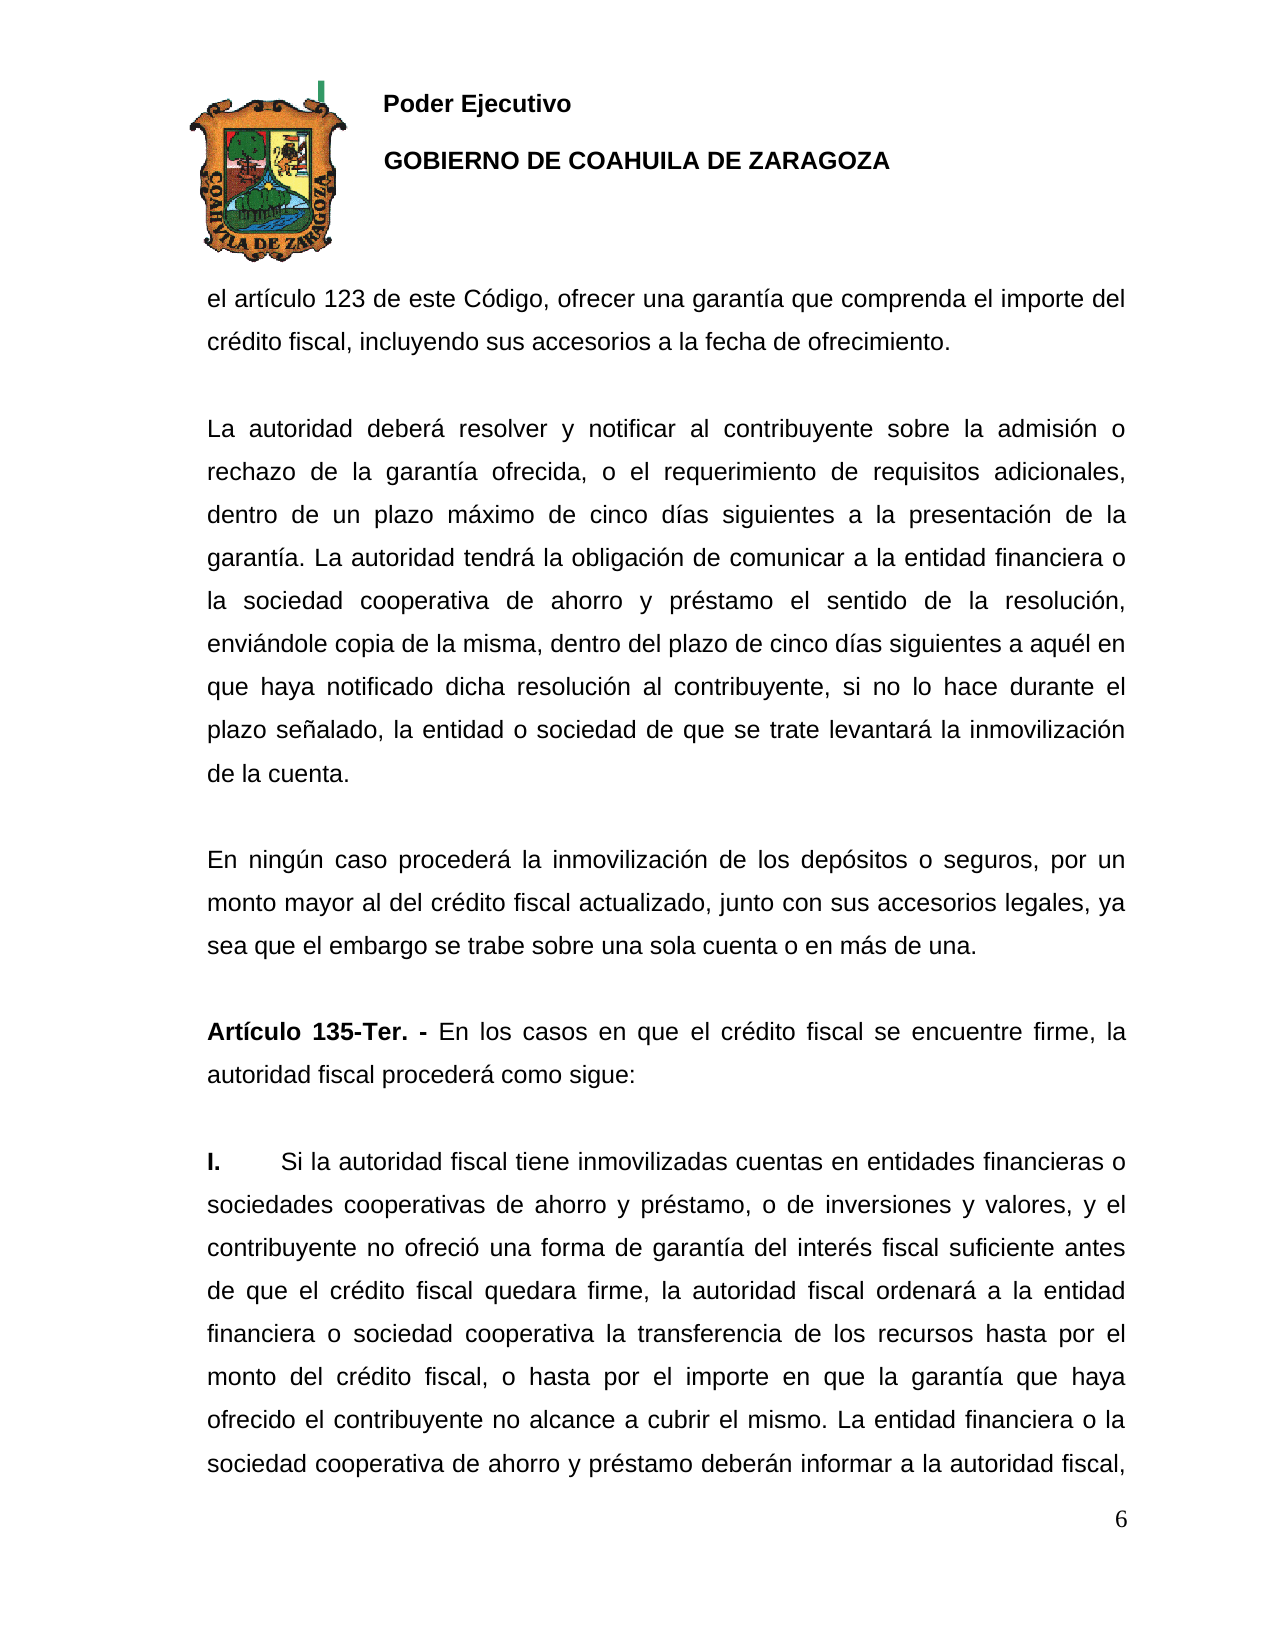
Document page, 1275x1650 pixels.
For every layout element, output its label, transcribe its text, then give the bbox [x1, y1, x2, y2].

text En ningún caso procederá la inmovilización de los depósitos o seguros, por un monto mayor al del crédito fiscal actualizado, junto con sus accesorios legales, ya sea que el embargo se trabe sobre una sola cuenta o en más de una. [207, 845, 1127, 960]
text Artículo 135-Ter. - En los casos en que el crédito fiscal se encuentre firme, la autoridad fiscal procederá como sigue: [207, 1017, 1127, 1089]
text La autoridad deberá resolver y notificar al contribuyente sobre la admisión o rechazo de la garantía ofrecida, o el requerimiento de requisitos adicionales, dentro de un plazo máximo de cinco días siguientes a la presentación de la garantía. La autoridad tendrá la obligación de comunicar a la entidad financiera o la sociedad cooperativa de ahorro y préstamo el sentido de la resolución, enviándole copia de la misma, dentro del plazo de cinco días siguientes a aquél en que haya notificado dicha resolución al contribuyente, si no lo hace durante el plazo señalado, la entidad o sociedad de que se trate levantará la inmovilización de la cuenta. [207, 414, 1127, 787]
picture [184, 88, 354, 268]
